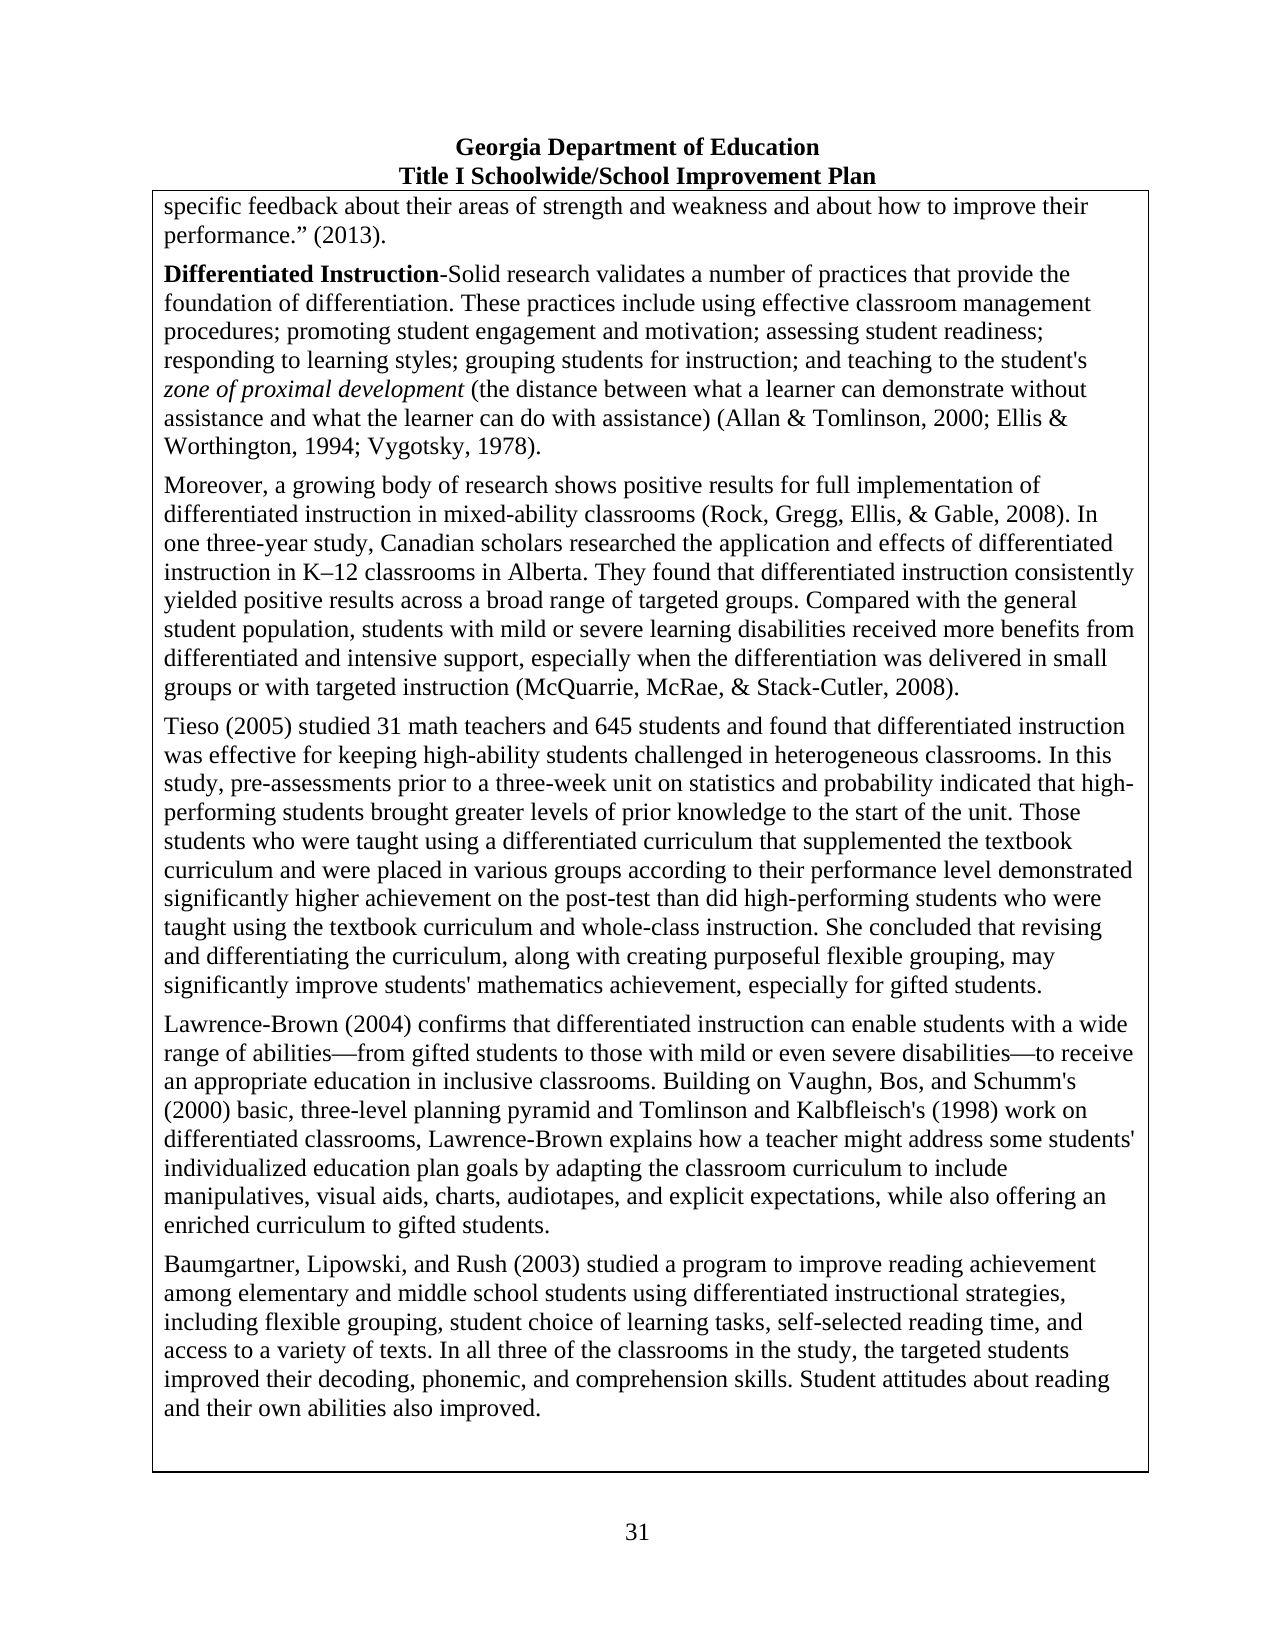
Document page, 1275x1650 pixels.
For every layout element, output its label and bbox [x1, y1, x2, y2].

table_cell [153, 191, 1148, 1471]
